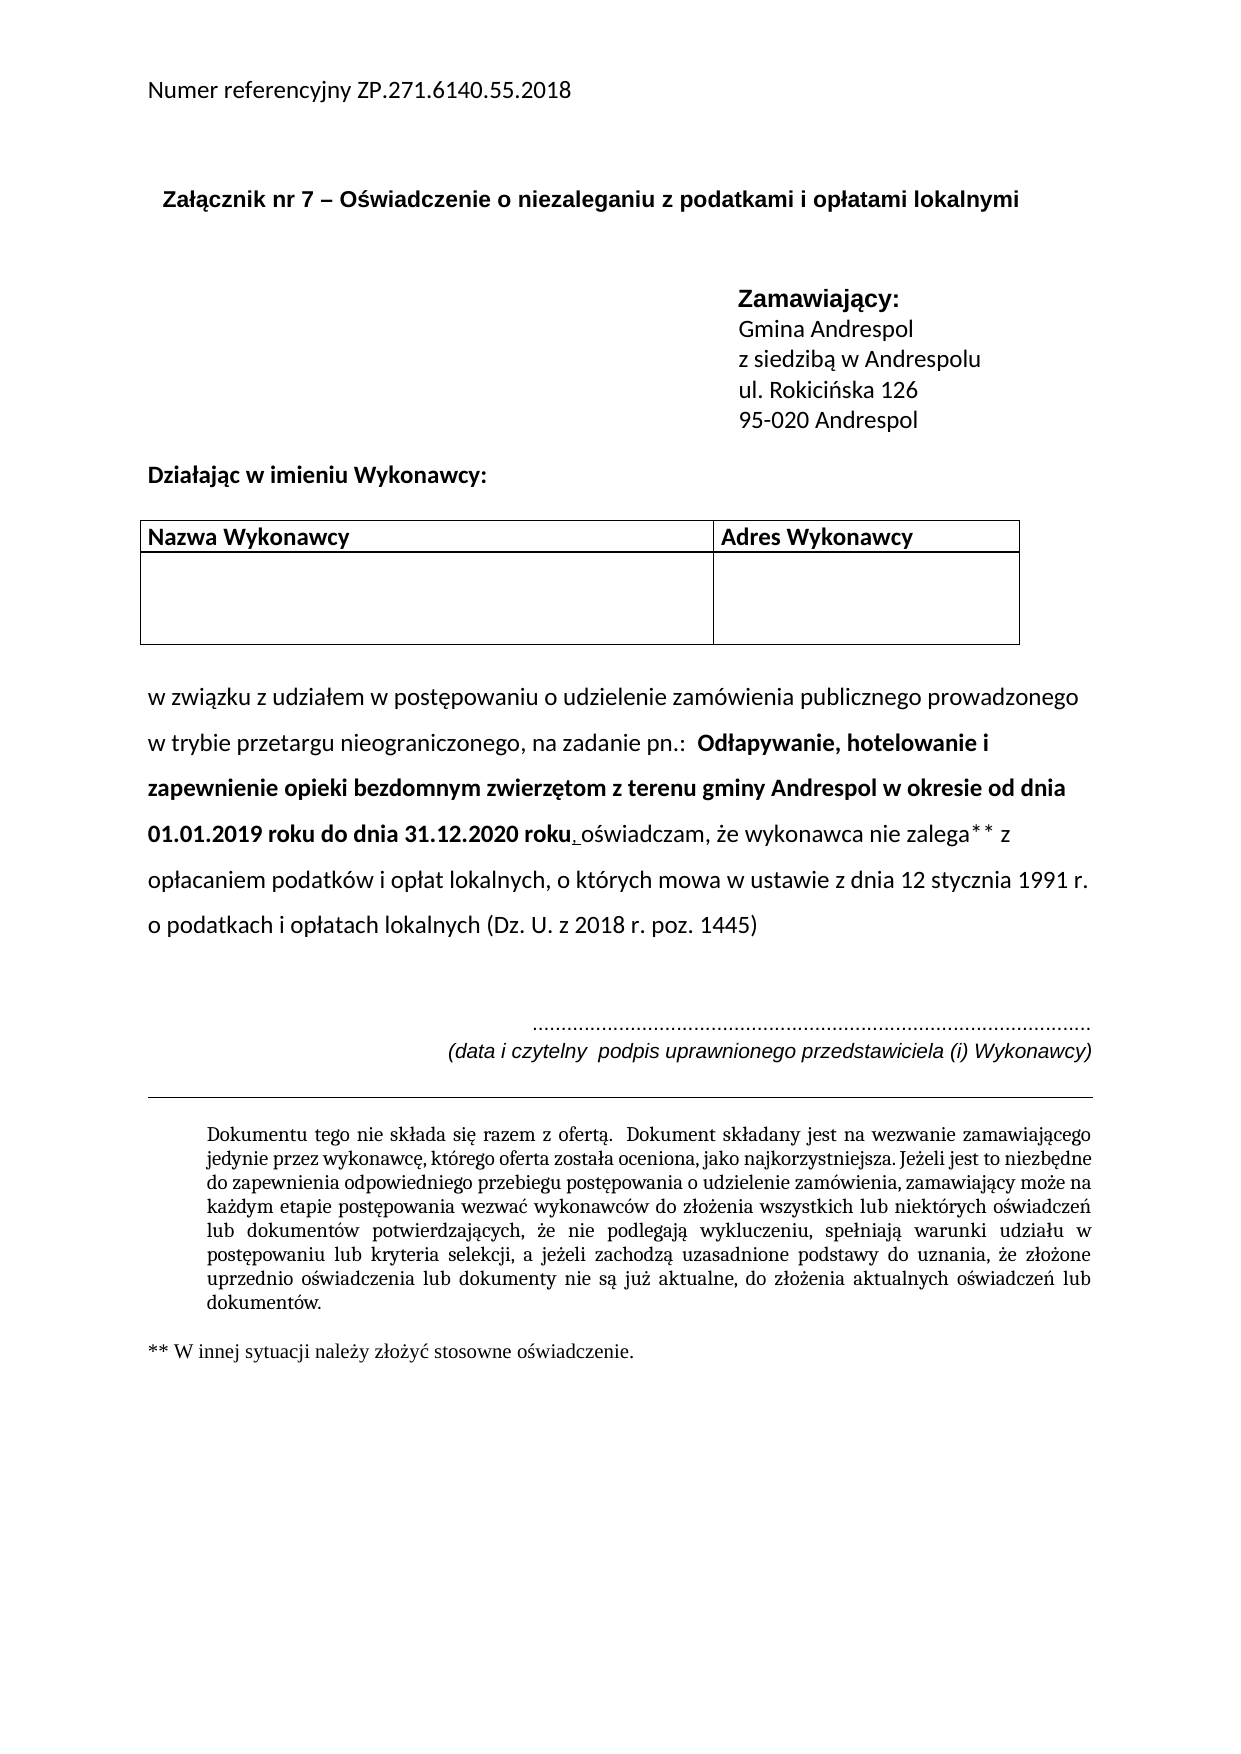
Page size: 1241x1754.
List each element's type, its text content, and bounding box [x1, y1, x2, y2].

text ................................................................................................. [148, 1011, 1093, 1035]
table_cell [141, 553, 713, 644]
table_header Adres Wykonawcy [714, 521, 1019, 551]
text (data i czytelny podpis uprawnionego przedstawiciela (i) Wykonawcy) [148, 1039, 1093, 1063]
table_header Nazwa Wykonawcy [141, 521, 713, 551]
text w związku z udziałem w postępowaniu o udzielenie zamówienia publicznego prowadzonego w trybie przetargu nieograniczonego, na zadanie pn.: Odłapywanie, hotelowanie i zapewnienie opieki bezdomnym zwierzętom z terenu gminy Andrespol w okresie od dnia 01.01.2019 roku do dnia 31.12.2020 roku, oświadczam, że wykonawca nie zalega** z opłacaniem podatków i opłat lokalnych, o których mowa w ustawie z dnia 12 stycznia 1991 r. o podatkach i opłatach lokalnych (Dz. U. z 2018 r. poz. 1445) [148, 681, 1093, 940]
text z siedzibą w Andrespolu [738, 343, 1093, 374]
text ul. Rokicińska 126 95-020 Andrespol [738, 374, 1093, 435]
text Gmina Andrespol [738, 313, 1093, 343]
text Zamawiający: [738, 284, 1093, 313]
table_cell [714, 553, 1019, 644]
text Załącznik nr 7 – Oświadczenie o niezaleganiu z podatkami i opłatami lokalnymi [162, 186, 1093, 212]
text Działając w imieniu Wykonawcy: [148, 459, 1093, 489]
text ** W innej sytuacji należy złożyć stosowne oświadczenie. [148, 1339, 1093, 1363]
text Dokumentu tego nie składa się razem z ofertą. Dokument składany jest na wezwanie zamawiającego jedynie przez wykonawcę, którego oferta została oceniona, jako najkorzystniejsza. Jeżeli jest to niezbędne do zapewnienia odpowiedniego przebiegu postępowania o udzielenie zamówienia, zamawiający może na każdym etapie postępowania wezwać wykonawców do złożenia wszystkich lub niektórych oświadczeń lub dokumentów potwierdzających, że nie podlegają wykluczeniu, spełniają warunki udziału w postępowaniu lub kryteria selekcji, a jeżeli zachodzą uzasadnione podstawy do uznania, że złożone uprzednio oświadczenia lub dokumenty nie są już aktualne, do złożenia aktualnych oświadczeń lub dokumentów. [148, 1123, 1093, 1315]
